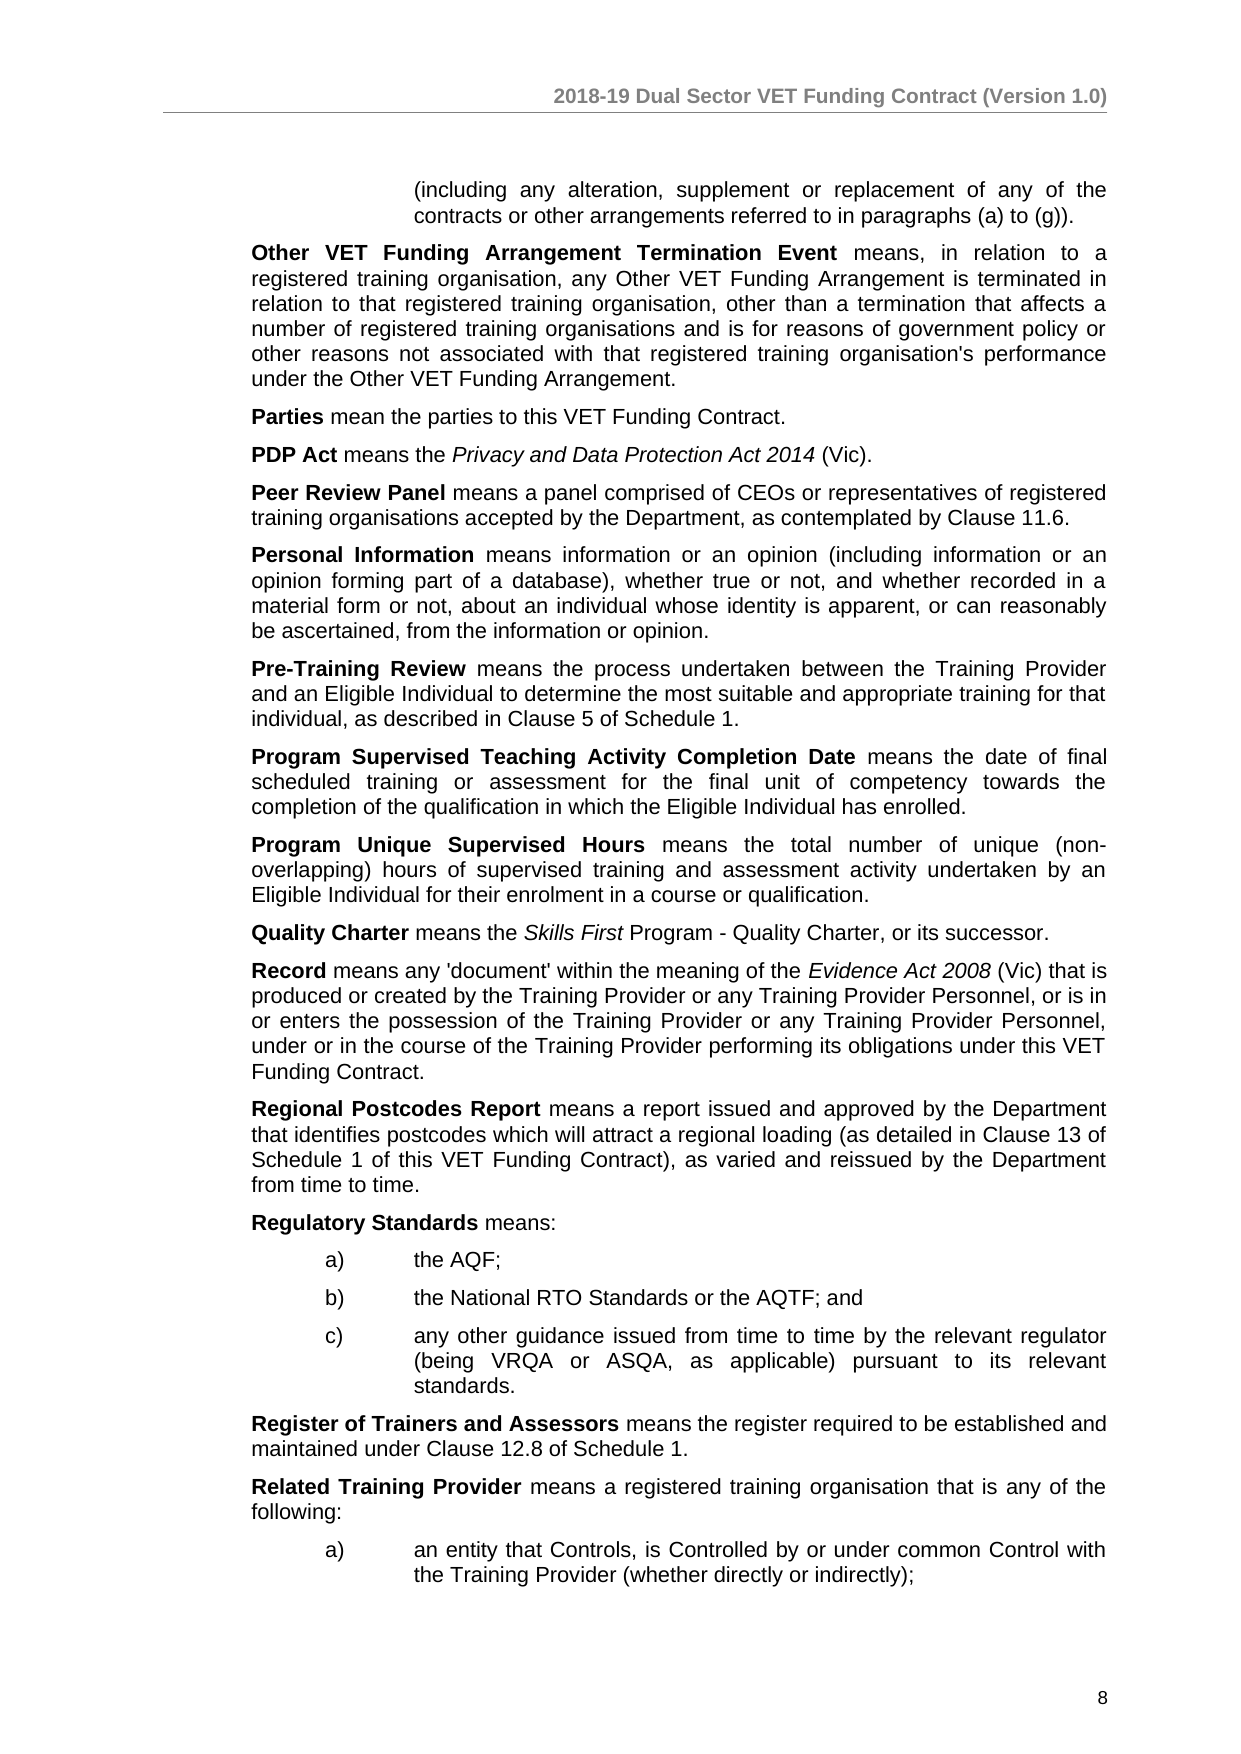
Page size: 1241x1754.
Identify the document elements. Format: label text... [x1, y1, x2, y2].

text Other VET Funding Arrangement Termination Event means, in relation to a registered training organisation, any Other VET Funding Arrangement is terminated in relation to that registered training organisation, other than a termination that affects a number of registered training organisations and is for reasons of government policy or other reasons not associated with that registered training organisation's performance under the Other VET Funding Arrangement. [251, 240, 1107, 391]
subtitle any other guidance issued from time to time by the relevant regulator (being VRQA or ASQA, as applicable) pursuant to its relevant standards. [325, 1323, 1107, 1398]
subtitle the AQF; [325, 1247, 1107, 1272]
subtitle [325, 177, 1107, 228]
subtitle an entity that Controls, is Controlled by or under common Control with the Training Provider (whether directly or indirectly); [325, 1537, 1107, 1587]
text Personal Information means information or an opinion (including information or an opinion forming part of a database), whether true or not, and whether recorded in a material form or not, about an individual whose identity is apparent, or can reasonably be ascertained, from the information or opinion. [251, 542, 1107, 643]
text Program Supervised Teaching Activity Completion Date means the date of final scheduled training or assessment for the final unit of competency towards the completion of the qualification in which the Eligible Individual has enrolled. [251, 744, 1107, 819]
text Related Training Provider means a registered training organisation that is any of the following: [251, 1474, 1107, 1524]
text Regional Postcodes Report means a report issued and approved by the Department that identifies postcodes which will attract a regional loading (as detailed in Clause 13 of Schedule 1 of this VET Funding Contract), as varied and reissued by the Department from time to time. [251, 1096, 1107, 1197]
text Pre-Training Review means the process undertaken between the Training Provider and an Eligible Individual to determine the most suitable and appropriate training for that individual, as described in Clause 5 of Schedule 1. [251, 656, 1107, 731]
text PDP Act means the Privacy and Data Protection Act 2014 (Vic). [251, 442, 1107, 467]
text Register of Trainers and Assessors means the register required to be established and maintained under Clause 12.8 of Schedule 1. [251, 1411, 1107, 1461]
text Program Unique Supervised Hours means the total number of unique (non-overlapping) hours of supervised training and assessment activity undertaken by an Eligible Individual for their enrolment in a course or qualification. [251, 832, 1107, 907]
text Record means any 'document' within the meaning of the Evidence Act 2008 (Vic) that is produced or created by the Training Provider or any Training Provider Personnel, or is in or enters the possession of the Training Provider or any Training Provider Personnel, under or in the course of the Training Provider performing its obligations under this VET Funding Contract. [251, 958, 1107, 1084]
text Parties mean the parties to this VET Funding Contract. [251, 404, 1107, 429]
text Peer Review Panel means a panel comprised of CEOs or representatives of registered training organisations accepted by the Department, as contemplated by Clause 11.6. [251, 479, 1107, 530]
subtitle the National RTO Standards or the AQTF; and [325, 1285, 1107, 1310]
text Regulatory Standards means: [251, 1209, 1107, 1235]
text Quality Charter means the Skills First Program - Quality Charter, or its successor. [251, 920, 1107, 945]
